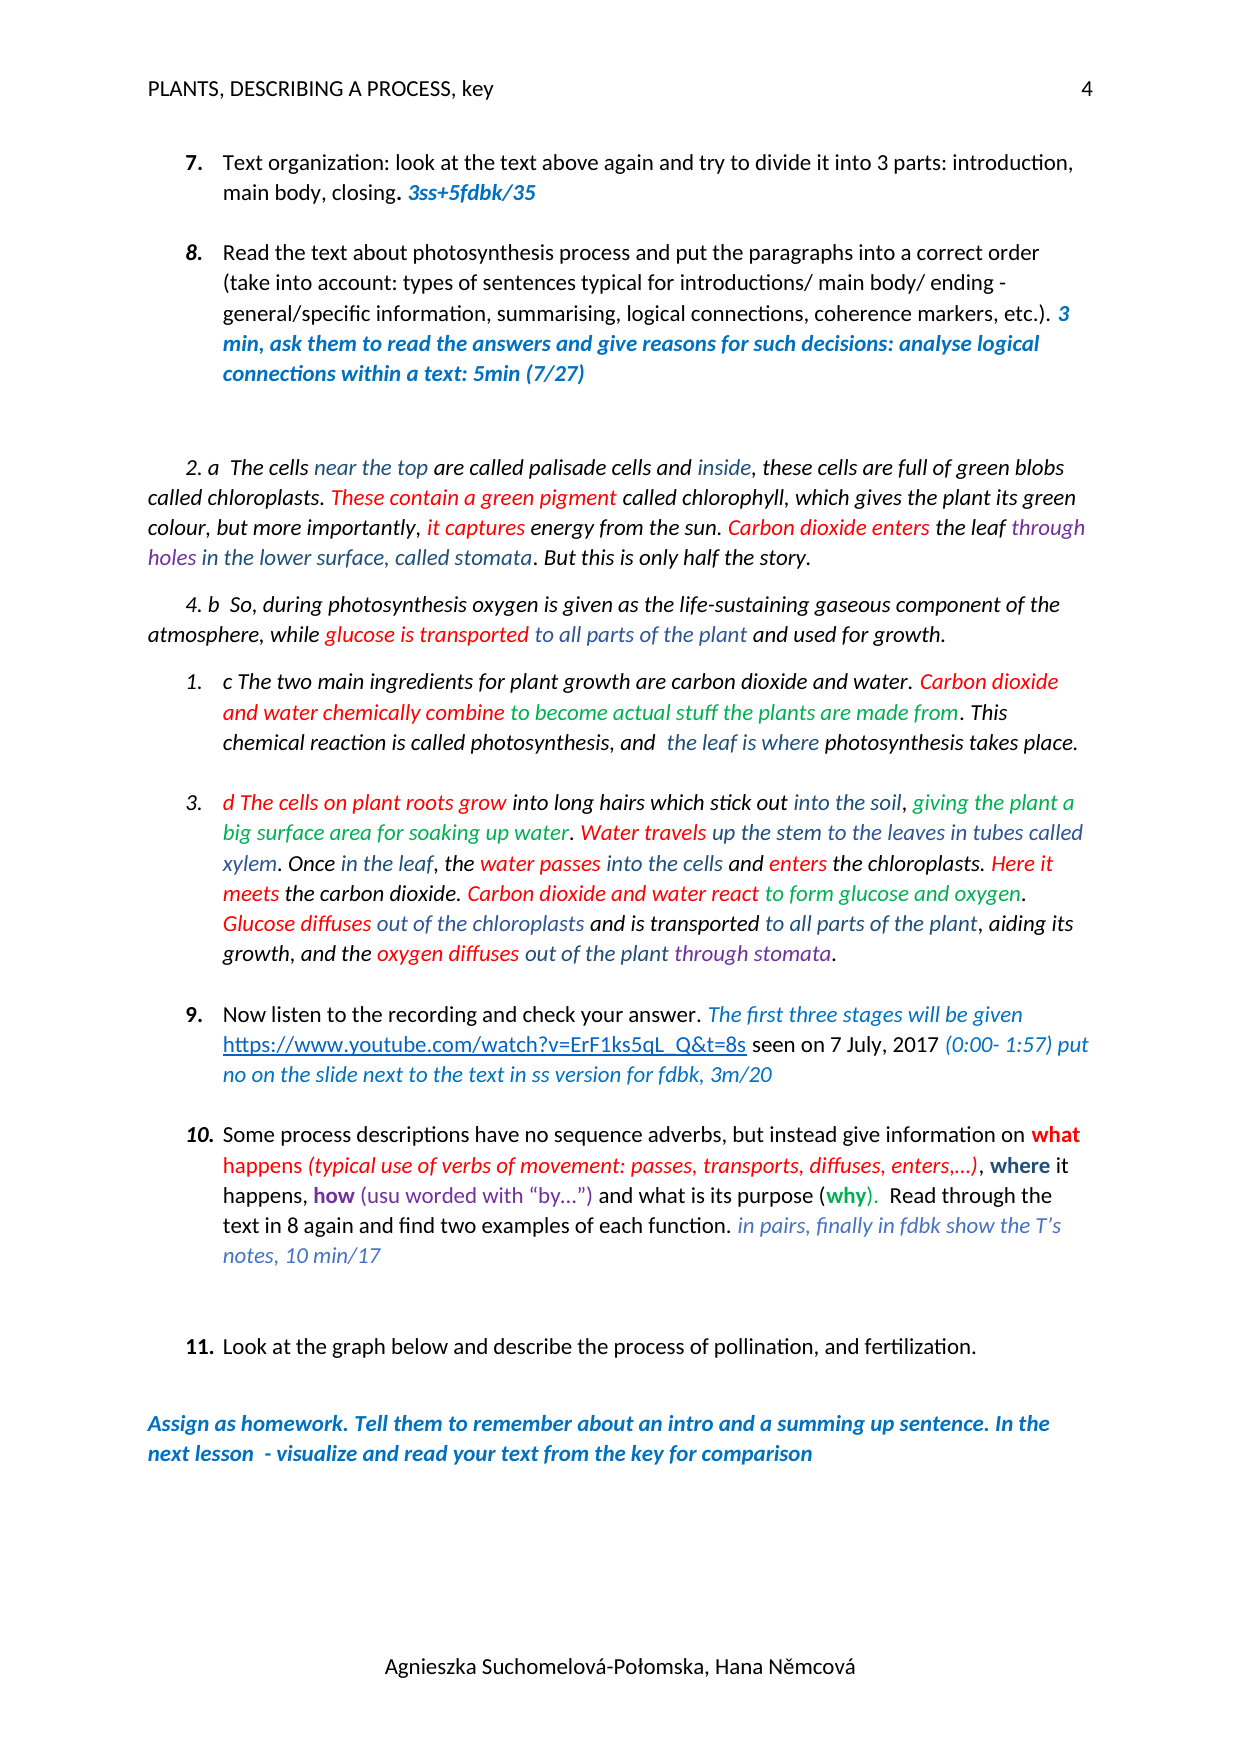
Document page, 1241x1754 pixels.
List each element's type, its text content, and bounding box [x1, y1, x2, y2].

text Assign as homework. Tell them to remember about an intro and a summing up sentence. In the next lesson - visualize and read your text from the key for comparison [148, 1409, 1093, 1467]
list c The two main ingredients for plant growth are carbon dioxide and water. Carbon dioxide and water chemically combine to become actual stuff the plants are made from. This chemical reaction is called photosynthesis, and the leaf is where photosynthesis takes place. [185, 667, 1093, 756]
list Text organization: look at the text above again and try to divide it into 3 parts: introduction, main body, closing. 3ss+5fdbk/35 [185, 148, 1093, 206]
list Read the text about photosynthesis process and put the paragraphs into a correct order (take into account: types of sentences typical for introductions/ main body/ ending - general/specific information, summarising, logical connections, coherence markers, etc.). 3 min, ask them to read the answers and give reasons for such decisions: analyse logical connections within a text: 5min (7/27) [185, 238, 1093, 387]
text 4. b So, during photosynthesis oxygen is given as the life-sustaining gaseous component of the atmosphere, while glucose is transported to all parts of the plant and used for growth. [148, 590, 1093, 648]
list Look at the graph below and describe the process of pollination, and fertilization. [185, 1332, 1093, 1360]
list https://www.youtube.com/watch?v=ErF1ks5qL_Q&t=8s seen on 7 July, 2017 (0:00- 1:57) put no on the slide next to the text in ss version for fdbk, 3m/20 [223, 1030, 1093, 1088]
text 2. a The cells near the top are called palisade cells and inside, these cells are full of green blobs called chloroplasts. These contain a green pigment called chlorophyll, which gives the plant its green colour, but more importantly, it captures energy from the sun. Carbon dioxide enters the leaf through holes in the lower surface, called stomata. But this is only half the story. [148, 453, 1093, 571]
list Now listen to the recording and check your answer. The first three stages will be given [185, 1000, 1093, 1028]
list Some process descriptions have no sequence adverbs, but instead give information on what happens (typical use of verbs of movement: passes, transports, diffuses, enters,…), where it happens, how (usu worded with “by…”) and what is its purpose (why). Read through the text in 8 again and find two examples of each function. in pairs, finally in fdbk show the T’s notes, 10 min/17 [185, 1121, 1093, 1269]
list d The cells on plant roots grow into long hairs which stick out into the soil, giving the plant a big surface area for soaking up water. Water travels up the stem to the leaves in tubes called xylem. Once in the leaf, the water passes into the cells and enters the chloroplasts. Here it meets the carbon dioxide. Carbon dioxide and water react to form glucose and oxygen. Glucose diffuses out of the chloroplasts and is transported to all parts of the plant, aiding its growth, and the oxygen diffuses out of the plant through stomata. [185, 788, 1093, 967]
